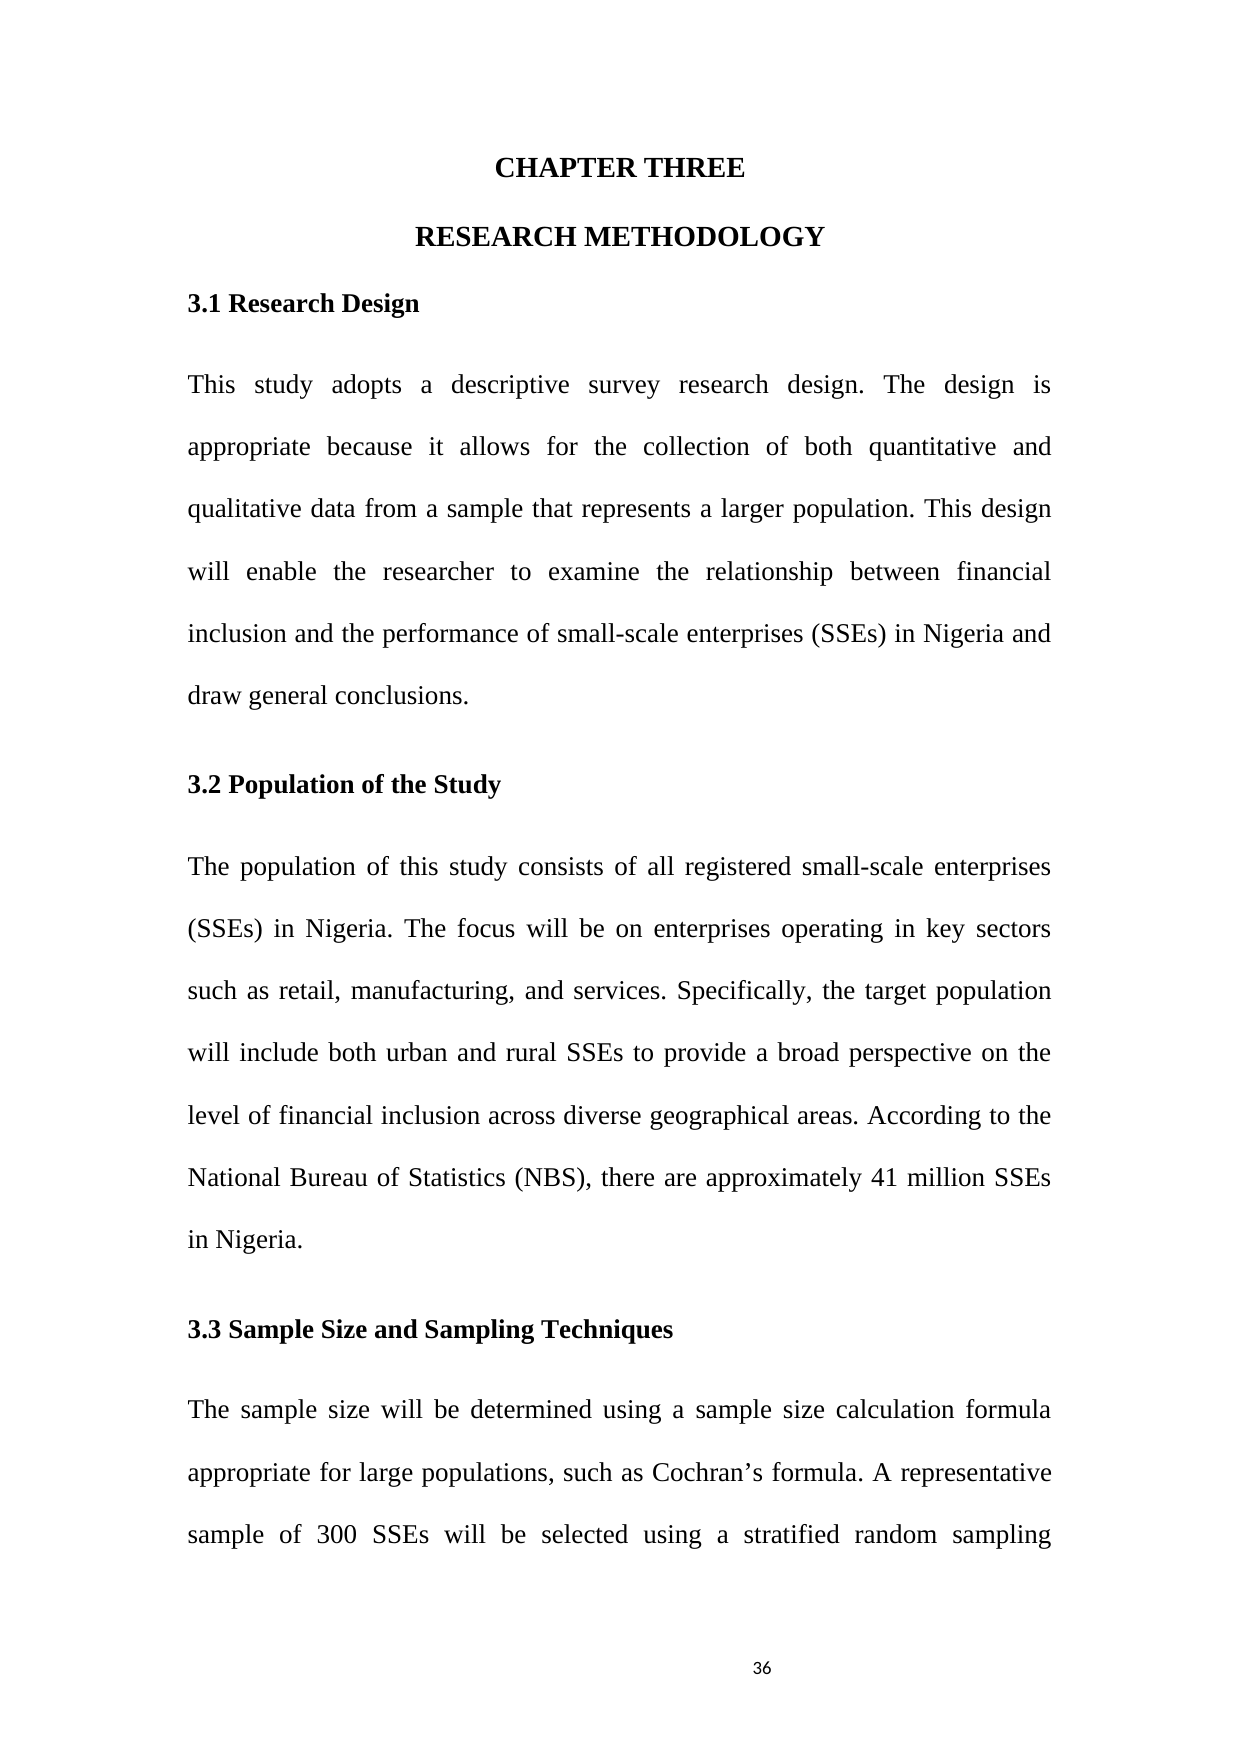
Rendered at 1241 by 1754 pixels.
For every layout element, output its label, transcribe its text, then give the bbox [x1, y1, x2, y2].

text This study adopts a descriptive survey research design. The design is appropriate because it allows for the collection of both quantitative and qualitative data from a sample that represents a larger population. This design will enable the researcher to examine the relationship between financial inclusion and the performance of small-scale enterprises (SSEs) in Nigeria and draw general conclusions. [187, 368, 1053, 710]
subtitle 3.1 Research Design [187, 287, 1053, 318]
subtitle 3.2 Population of the Study [187, 769, 1053, 800]
subtitle RESEARCH METHODOLOGY [187, 219, 1053, 252]
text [187, 1394, 1053, 1549]
subtitle 3.3 Sample Size and Sampling Techniques [187, 1313, 1053, 1344]
subtitle CHAPTER THREE [187, 150, 1053, 183]
text The population of this study consists of all registered small-scale enterprises (SSEs) in Nigeria. The focus will be on enterprises operating in key sectors such as retail, manufacturing, and services. Specifically, the target population will include both urban and rural SSEs to provide a broad perspective on the level of financial inclusion across diverse geographical areas. According to the National Bureau of Statistics (NBS), there are approximately 41 million SSEs in Nigeria. [187, 849, 1053, 1254]
